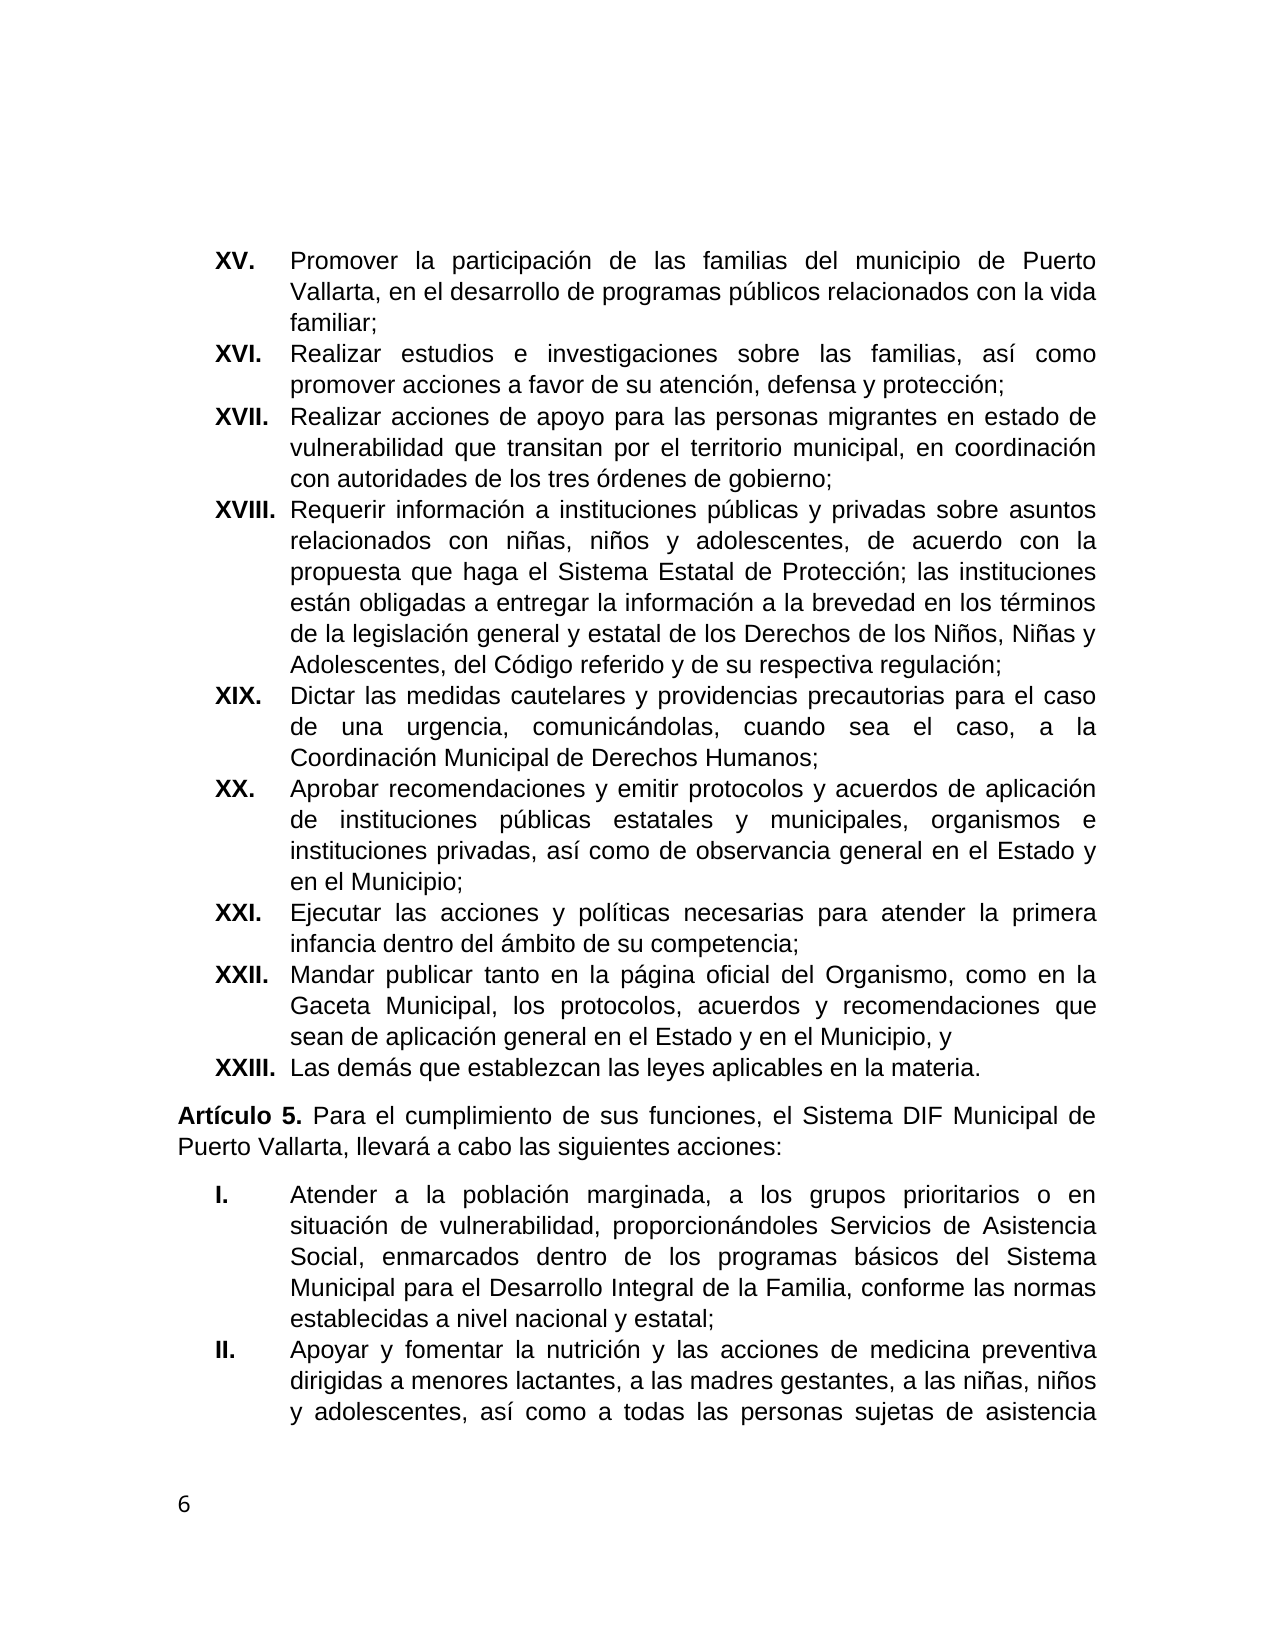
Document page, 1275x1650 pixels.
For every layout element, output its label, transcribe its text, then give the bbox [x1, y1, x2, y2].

text Artículo 5. Para el cumplimiento de sus funciones, el Sistema DIF Municipal de Puerto Vallarta, llevará a cabo las siguientes acciones: [177, 1101, 1098, 1161]
list Ejecutar las acciones y políticas necesarias para atender la primera infancia dentro del ámbito de su competencia; [215, 898, 1098, 958]
list Requerir información a instituciones públicas y privadas sobre asuntos relacionados con niñas, niños y adolescentes, de acuerdo con la propuesta que haga el Sistema Estatal de Protección; las instituciones están obligadas a entregar la información a la brevedad en los términos de la legislación general y estatal de los Derechos de los Niños, Niñas y Adolescentes, del Código referido y de su respectiva regulación; [215, 494, 1098, 678]
list Aprobar recomendaciones y emitir protocolos y acuerdos de aplicación de instituciones públicas estatales y municipales, organismos e instituciones privadas, así como de observancia general en el Estado y en el Municipio; [215, 774, 1098, 896]
list Realizar acciones de apoyo para las personas migrantes en estado de vulnerabilidad que transitan por el territorio municipal, en coordinación con autoridades de los tres órdenes de gobierno; [215, 401, 1098, 492]
list Atender a la población marginada, a los grupos prioritarios o en situación de vulnerabilidad, proporcionándoles Servicios de Asistencia Social, enmarcados dentro de los programas básicos del Sistema Municipal para el Desarrollo Integral de la Familia, conforme las normas establecidas a nivel nacional y estatal; [215, 1180, 1098, 1333]
list Promover la participación de las familias del municipio de Puerto Vallarta, en el desarrollo de programas públicos relacionados con la vida familiar; [215, 246, 1098, 337]
list Realizar estudios e investigaciones sobre las familias, así como promover acciones a favor de su atención, defensa y protección; [215, 339, 1098, 399]
list Dictar las medidas cautelares y providencias precautorias para el caso de una urgencia, comunicándolas, cuando sea el caso, a la Coordinación Municipal de Derechos Humanos; [215, 681, 1098, 772]
list Mandar publicar tanto en la página oficial del Organismo, como en la Gaceta Municipal, los protocolos, acuerdos y recomendaciones que sean de aplicación general en el Estado y en el Municipio, y [215, 960, 1098, 1051]
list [215, 1335, 1098, 1426]
list Las demás que establezcan las leyes aplicables en la materia. [215, 1053, 1098, 1082]
